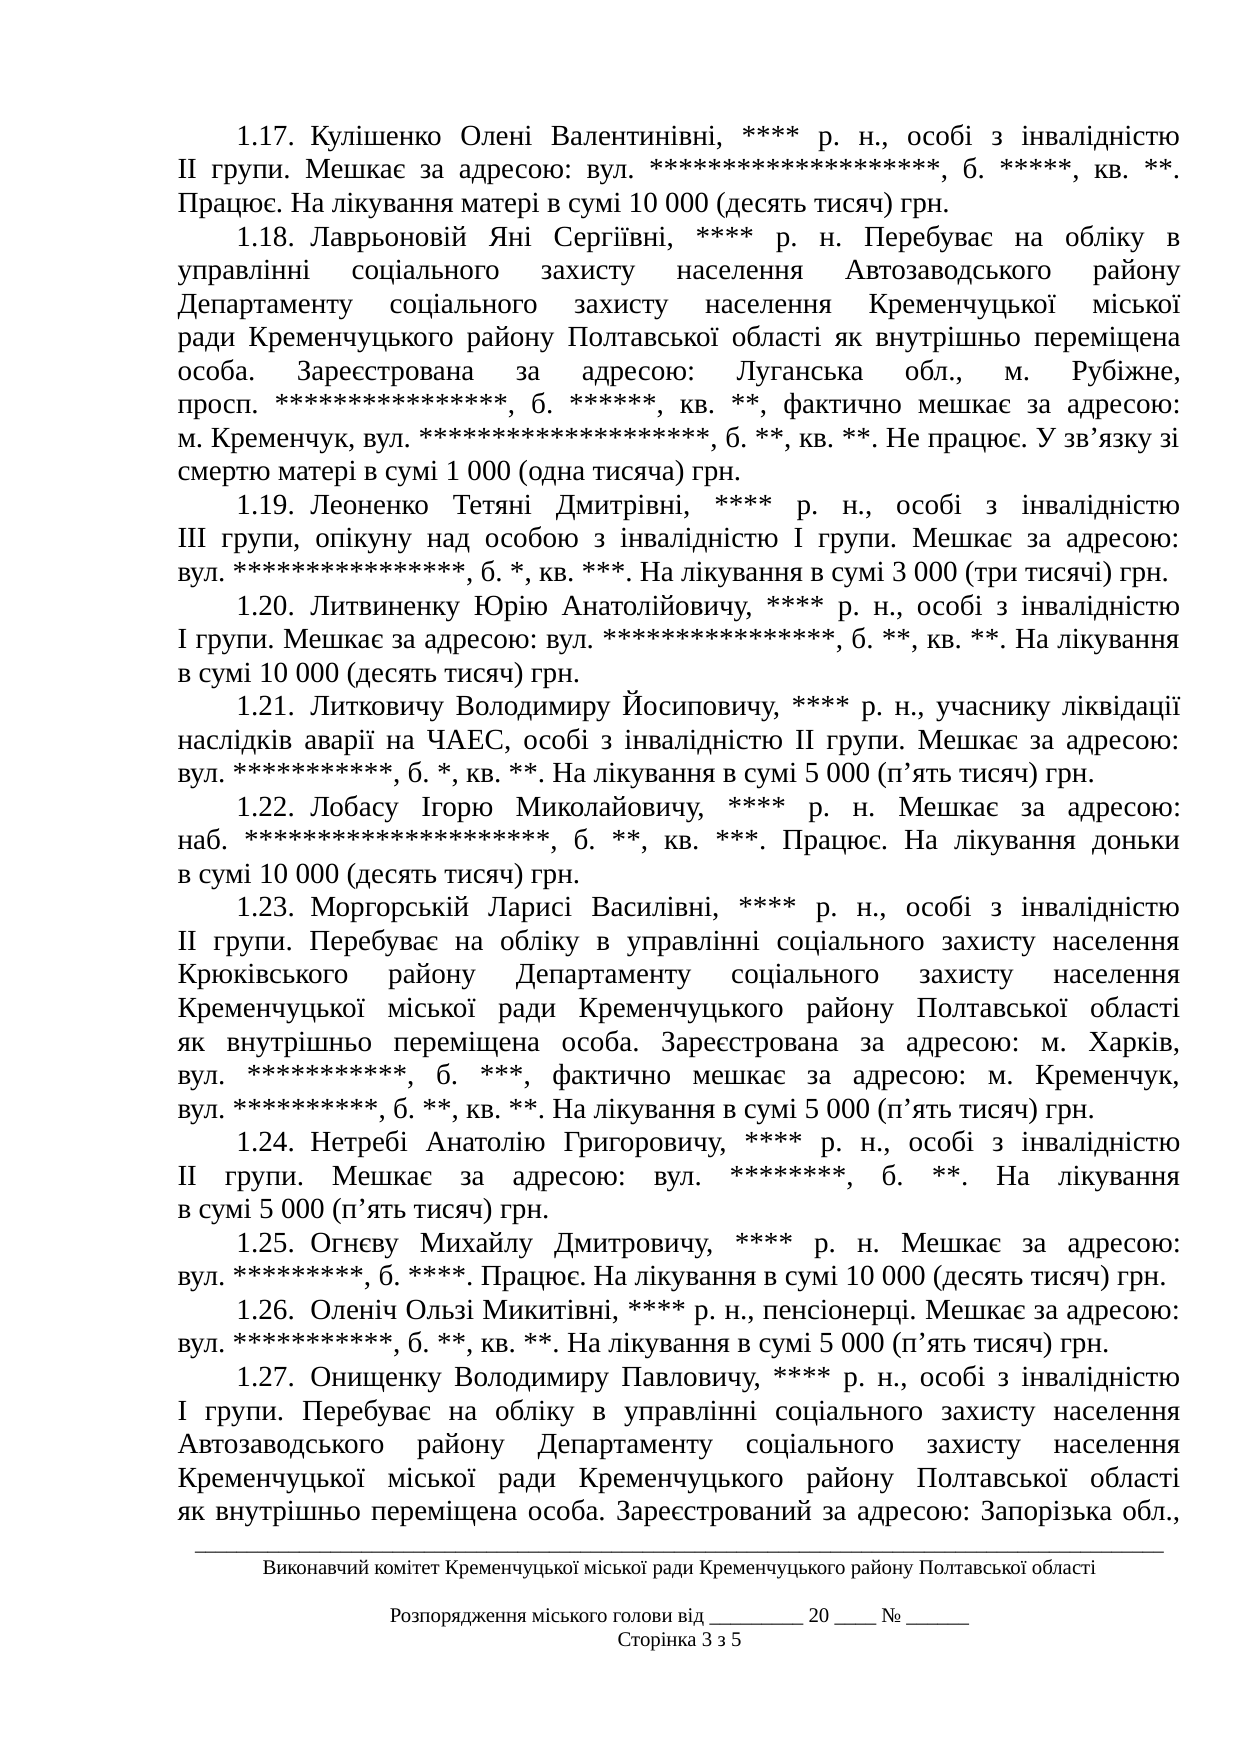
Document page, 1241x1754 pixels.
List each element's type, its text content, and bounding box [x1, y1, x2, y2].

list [177, 1359, 1181, 1527]
list Кулішенко Олені Валентинівні, **** р. н., особі з інвалідністю ІІ групи. Мешкає за адресою: вул. ********************, б. *****, кв. **. Працює. На лікування матері в сумі 10 000 (десять тисяч) грн. [177, 118, 1181, 219]
list Огнєву Михайлу Дмитровичу, **** р. н. Мешкає за адресою: вул. *********, б. ****. Працює. На лікування в сумі 10 000 (десять тисяч) грн. [177, 1225, 1181, 1292]
list Леоненко Тетяні Дмитрівні, **** р. н., особі з інвалідністю ІІІ групи, опікуну над особою з інвалідністю І групи. Мешкає за адресою: вул. ****************, б. *, кв. ***. На лікування в сумі 3 000 (три тисячі) грн. [177, 487, 1181, 588]
list Моргорській Ларисі Василівні, **** р. н., особі з інвалідністю ІІ групи. Перебуває на обліку в управлінні соціального захисту населення Крюківського району Департаменту соціального захисту населення Кременчуцької міської ради Кременчуцького району Полтавської області як внутрішньо переміщена особа. Зареєстрована за адресою: м. Харків, вул. ***********, б. ***, фактично мешкає за адресою: м. Кременчук, вул. **********, б. **, кв. **. На лікування в сумі 5 000 (пʼять тисяч) грн. [177, 889, 1181, 1124]
list Литвиненку Юрію Анатолійовичу, **** р. н., особі з інвалідністю І групи. Мешкає за адресою: вул. ****************, б. **, кв. **. На лікування в сумі 10 000 (десять тисяч) грн. [177, 588, 1181, 688]
list Литковичу Володимиру Йосиповичу, **** р. н., учаснику ліквідації наслідків аварії на ЧАЕС, особі з інвалідністю ІІ групи. Мешкає за адресою: вул. ***********, б. *, кв. **. На лікування в сумі 5 000 (пʼять тисяч) грн. [177, 688, 1181, 789]
list Лаврьоновій Яні Сергіївні, **** р. н. Перебуває на обліку в управлінні соціального захисту населення Автозаводського району Департаменту соціального захисту населення Кременчуцької міської ради Кременчуцького району Полтавської області як внутрішньо переміщена особа. Зареєстрована за адресою: Луганська обл., м. Рубіжне, просп. ****************, б. ******, кв. **, фактично мешкає за адресою: м. Кременчук, вул. ********************, б. **, кв. **. Не працює. У звʼязку зі смертю матері в сумі 1 000 (одна тисяча) грн. [177, 219, 1181, 487]
list Оленіч Ользі Микитівні, **** р. н., пенсіонерці. Мешкає за адресою: вул. ***********, б. **, кв. **. На лікування в сумі 5 000 (пʼять тисяч) грн. [177, 1292, 1181, 1359]
list Нетребі Анатолію Григоровичу, **** р. н., особі з інвалідністю ІІ групи. Мешкає за адресою: вул. ********, б. **. На лікування в сумі 5 000 (пʼять тисяч) грн. [177, 1124, 1181, 1225]
list Лобасу Ігорю Миколайовичу, **** р. н. Мешкає за адресою: наб. *********************, б. **, кв. ***. Працює. На лікування доньки в сумі 10 000 (десять тисяч) грн. [177, 789, 1181, 889]
